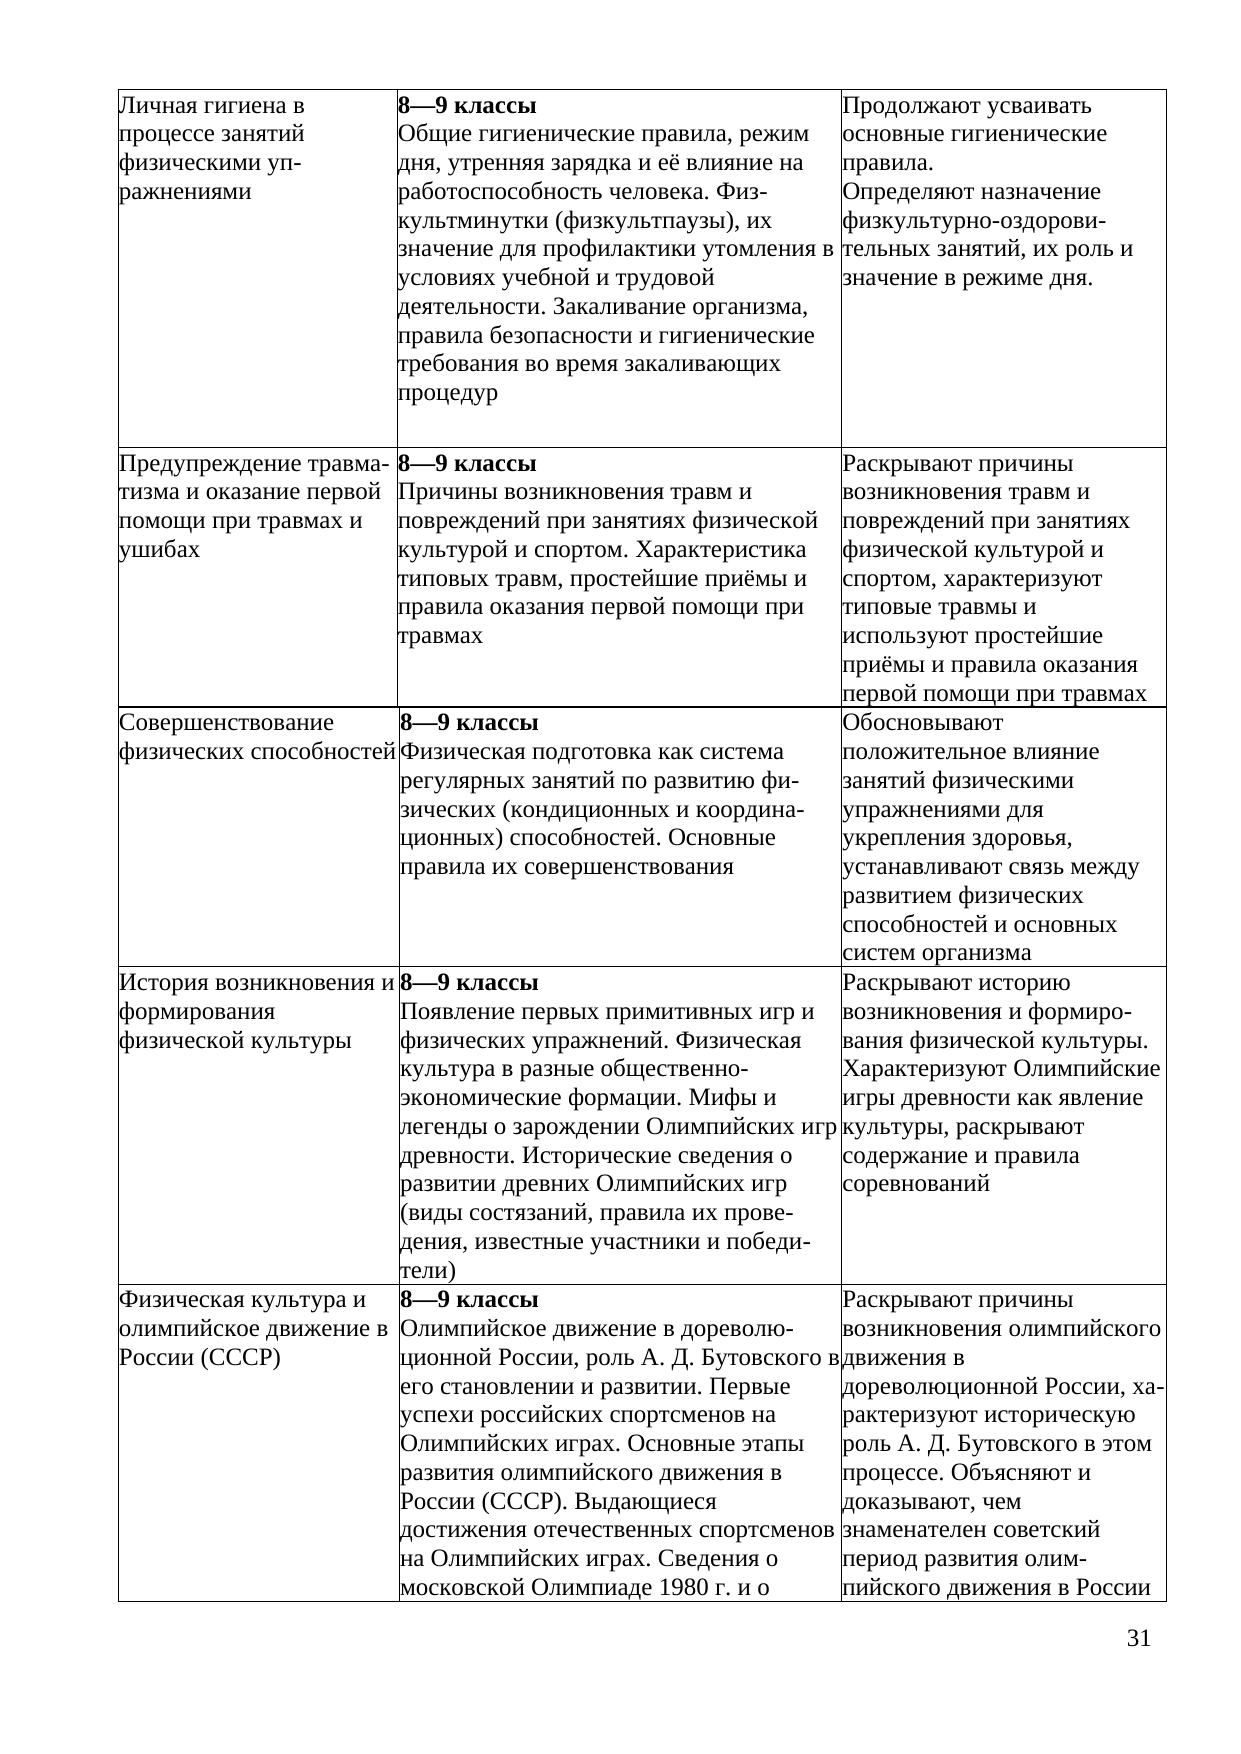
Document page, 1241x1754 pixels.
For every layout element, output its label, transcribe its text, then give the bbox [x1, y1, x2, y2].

table_cell Раскрывают причины возникновения травм и повреждений при занятиях физической культурой и спортом, характеризуют типовые травмы и используют простейшие приёмы и правила оказания первой помощи при травмах [842, 448, 1166, 706]
table_cell Раскрывают историю возникновения и формирования физической культуры. Характеризуют Олимпийские игры древности как явление культуры, раскрывают содержание и правила соревнований [842, 967, 1166, 1283]
table_cell Продолжают усваивать основные гигиенические правила. Определяют назначение физкультурно-оздоровительных занятий, их роль и значение в режиме дня. [842, 90, 1166, 447]
table_cell 8—9 классы Причины возникновения травм и повреждений при занятиях физической культурой и спортом. Характеристика типовых травм, простейшие приёмы и правила оказания первой помощи при травмах [398, 448, 841, 706]
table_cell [842, 1285, 1166, 1601]
table_cell Совершенствование физических способностей [119, 708, 399, 966]
table_cell История возникновения и формирования физической культуры [119, 967, 399, 1283]
table_cell 8—9 классы Общие гигиенические правила, режим дня, утренняя зарядка и её влияние на работоспособность человека. Физкультминутки (физкультпаузы), их значение для профилактики утомления в условиях учебной и трудовой деятельности. Закаливание организма, правила безопасности и гигиенические требования во время закаливающих процедур [398, 90, 841, 447]
table_cell 8—9 классы Появление первых примитивных игр и физических упражнений. Физическая культура в разные общественно- экономические формации. Мифы и легенды о зарождении Олимпийских игр древности. Исторические сведения о развитии древних Олимпийских игр (виды состязаний, правила их проведения, известные участники и победители) [400, 967, 841, 1283]
table_cell Личная гигиена в процессе занятий физическими упражнениями [119, 90, 397, 447]
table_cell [119, 1285, 399, 1601]
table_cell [400, 1285, 841, 1601]
table_cell Обосновывают положительное влияние занятий физическими упражнениями для укрепления здоровья, устанавливают связь между развитием физических способностей и основных систем организма [842, 708, 1166, 966]
table_cell 8—9 классы Физическая подготовка как система регулярных занятий по развитию физических (кондиционных и координационных) способностей. Основные правила их совершенствования [400, 708, 841, 966]
table_cell Предупреждение травматизма и оказание первой помощи при травмах и ушибах [119, 448, 397, 706]
